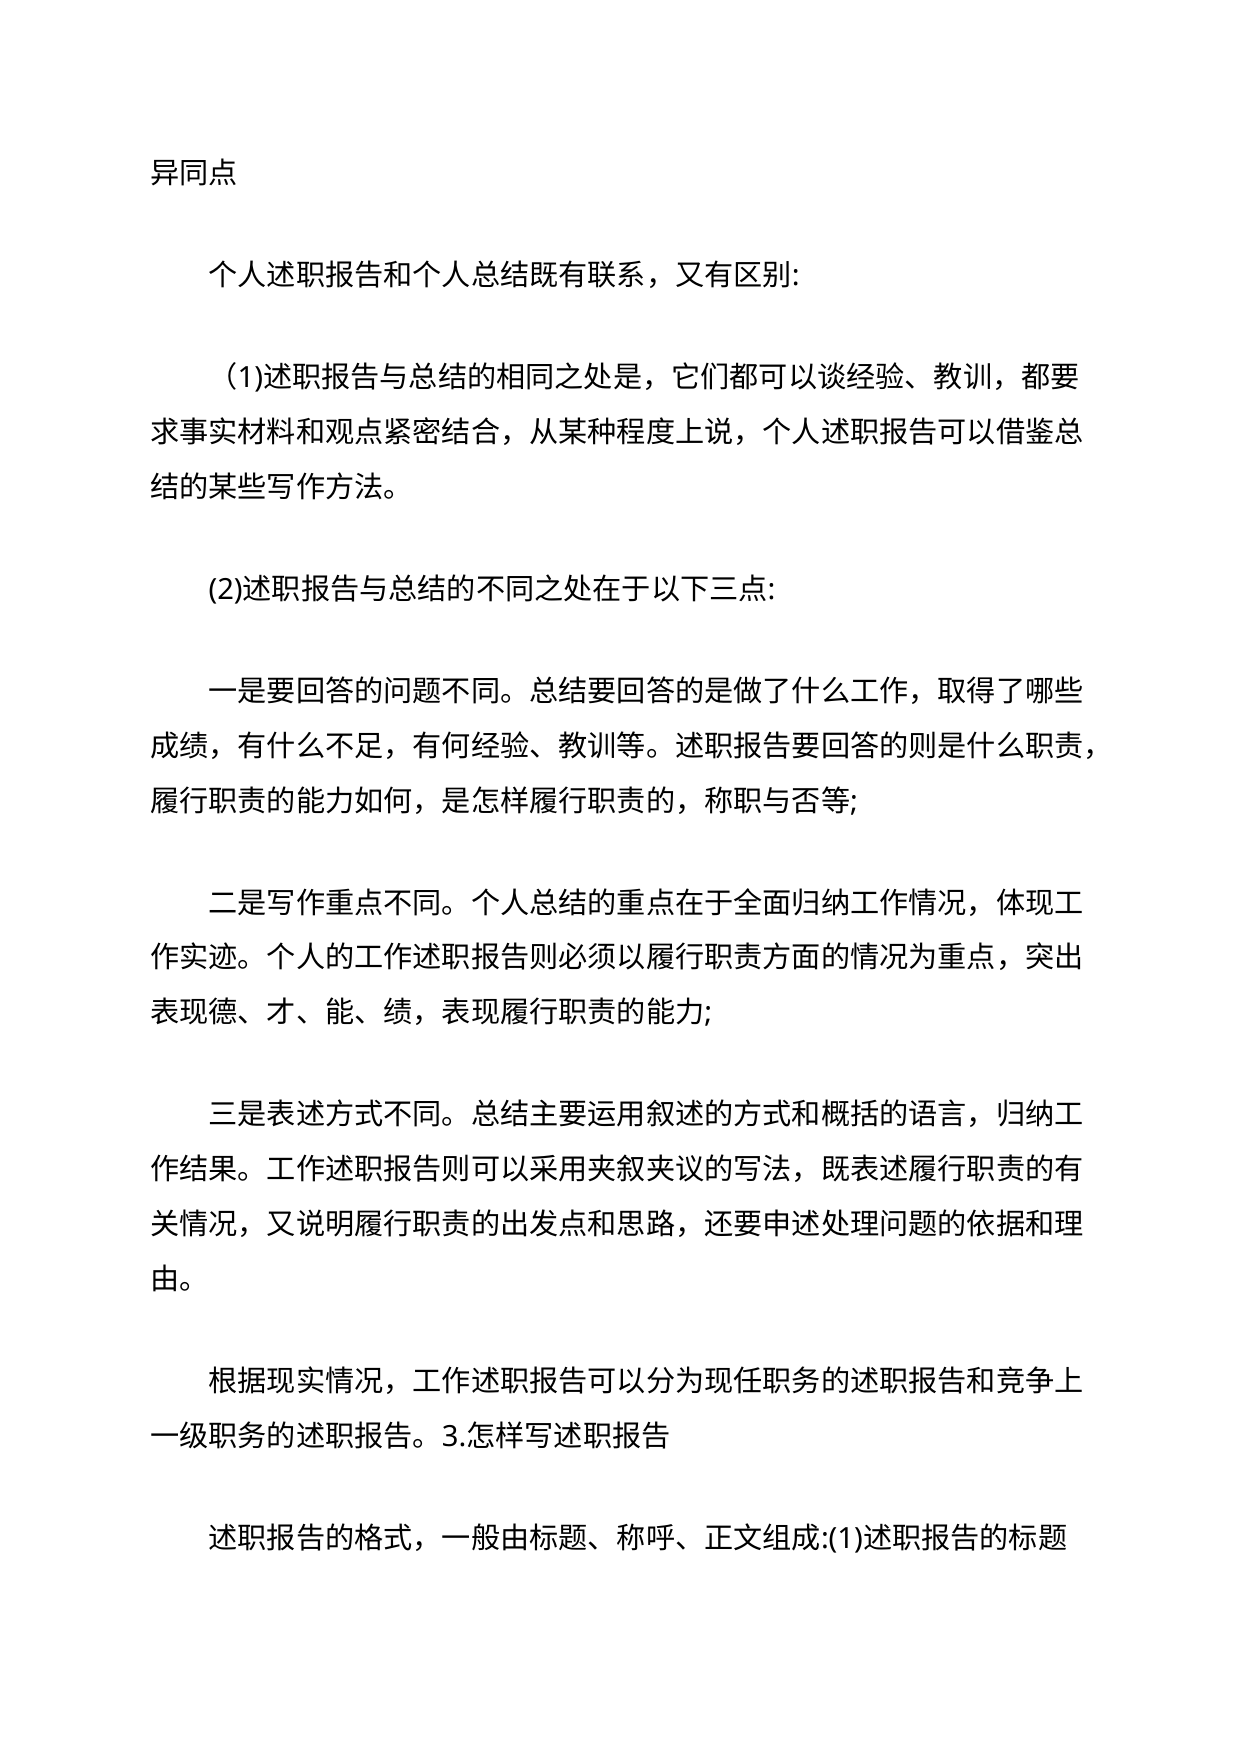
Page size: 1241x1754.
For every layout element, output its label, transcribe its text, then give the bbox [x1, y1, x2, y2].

text (2)述职报告与总结的不同之处在于以下三点: [150, 565, 1090, 608]
text 述职报告的格式，一般由标题、称呼、正文组成:(1)述职报告的标题 [150, 1514, 1090, 1557]
text （1)述职报告与总结的相同之处是，它们都可以谈经验、教训，都要求事实材料和观点紧密结合，从某种程度上说，个人述职报告可以借鉴总结的某些写作方法。 [150, 354, 1090, 506]
text 三是表述方式不同。总结主要运用叙述的方式和概括的语言，归纳工作结果。工作述职报告则可以采用夹叙夹议的写法，既表述履行职责的有关情况，又说明履行职责的出发点和思路，还要申述处理问题的依据和理由。 [150, 1091, 1090, 1298]
text 根据现实情况，工作述职报告可以分为现任职务的述职报告和竞争上一级职务的述职报告。3.怎样写述职报告 [150, 1357, 1090, 1455]
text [150, 150, 1090, 192]
text 二是写作重点不同。个人总结的重点在于全面归纳工作情况，体现工作实迹。个人的工作述职报告则必须以履行职责方面的情况为重点，突出表现德、才、能、绩，表现履行职责的能力; [150, 879, 1090, 1031]
text 个人述职报告和个人总结既有联系，又有区别: [150, 252, 1090, 294]
text 一是要回答的问题不同。总结要回答的是做了什么工作，取得了哪些成绩，有什么不足，有何经验、教训等。述职报告要回答的则是什么职责，履行职责的能力如何，是怎样履行职责的，称职与否等; [150, 667, 1090, 819]
